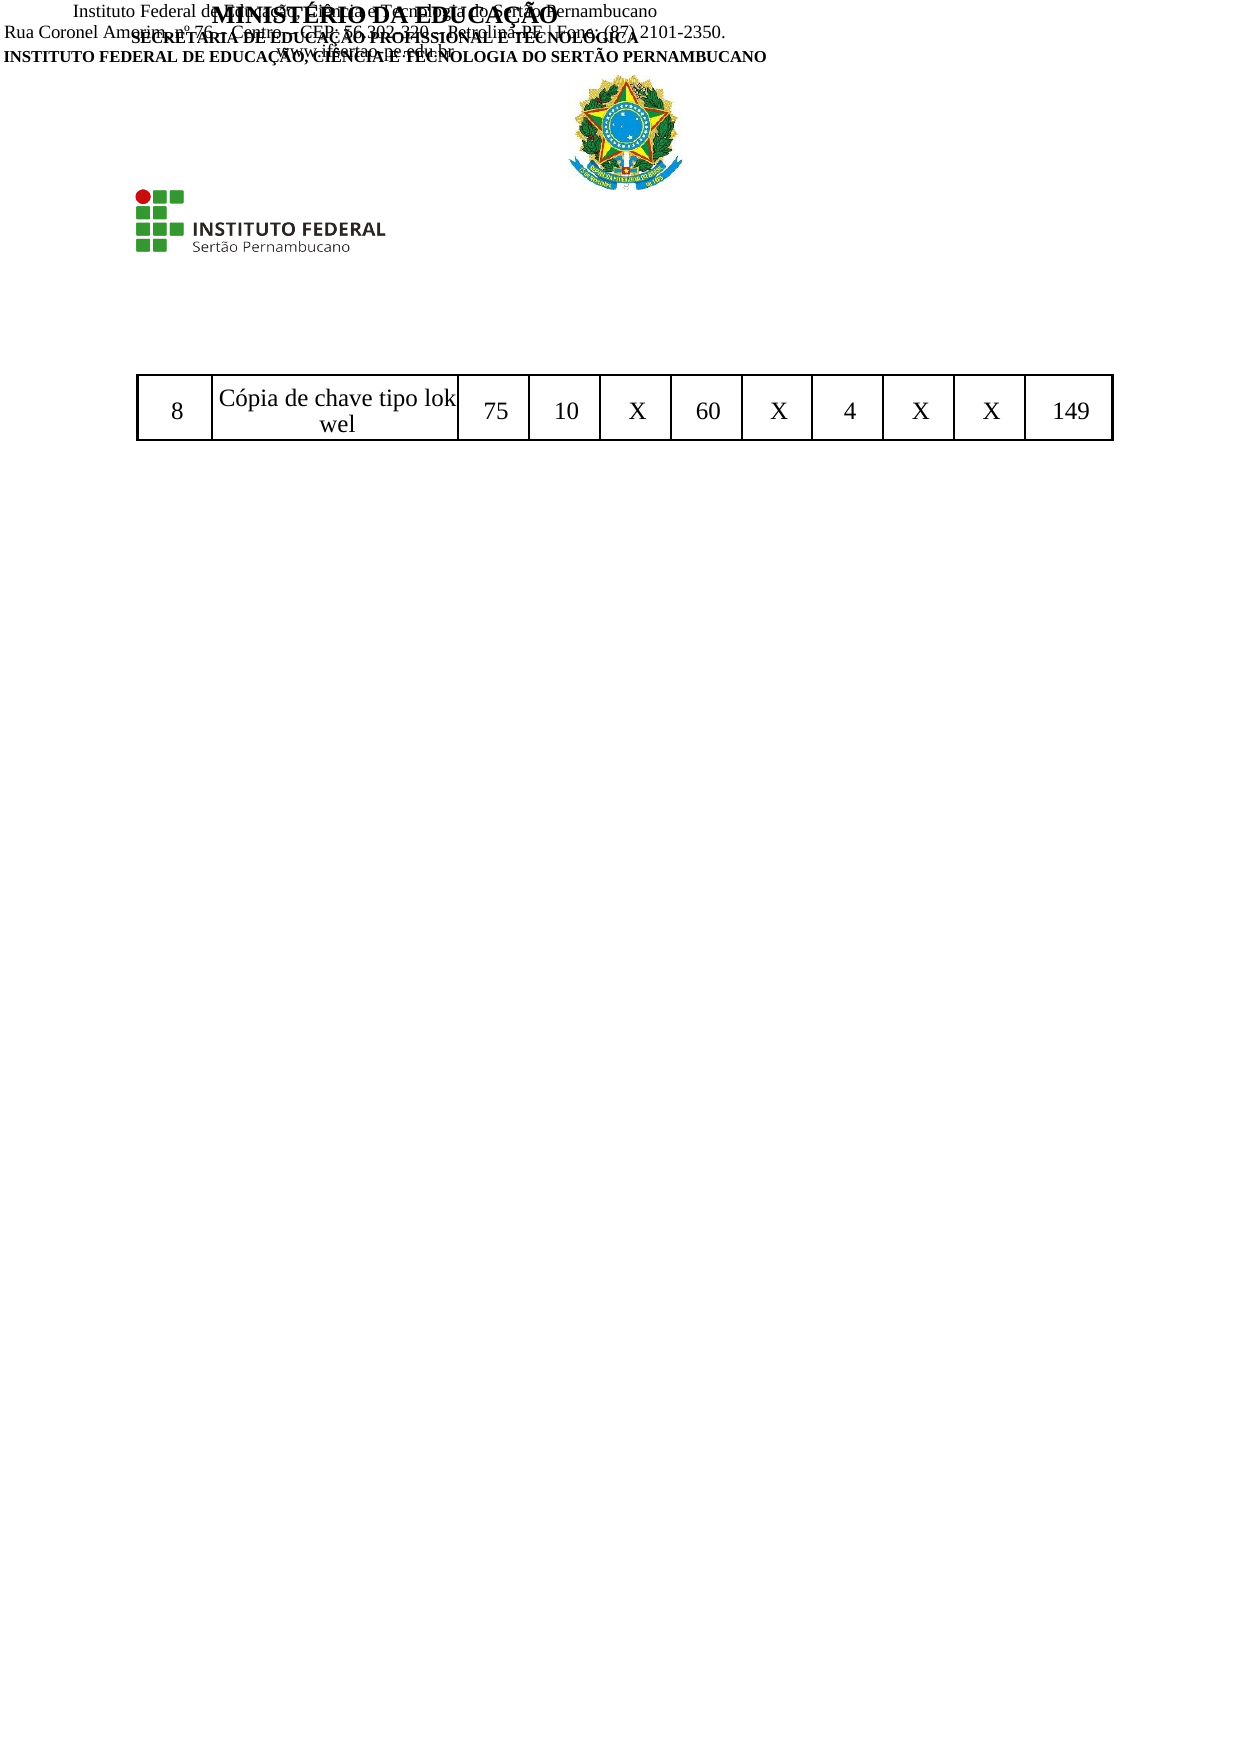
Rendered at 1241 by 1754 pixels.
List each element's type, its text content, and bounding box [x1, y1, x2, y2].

picture [568, 75, 683, 190]
table_header X [884, 376, 953, 439]
table_header 75 [459, 376, 528, 439]
table_header Cópia de chave tipo lok wel [213, 376, 457, 439]
table_header X [743, 376, 811, 439]
table_header 4 [813, 376, 882, 439]
table_header X [601, 376, 670, 439]
table_header 149 [1026, 376, 1111, 439]
table_header 8 [139, 376, 211, 439]
picture [135, 189, 386, 252]
table_header 60 [672, 376, 741, 439]
table_header X [955, 376, 1024, 439]
table_header 10 [530, 376, 599, 439]
